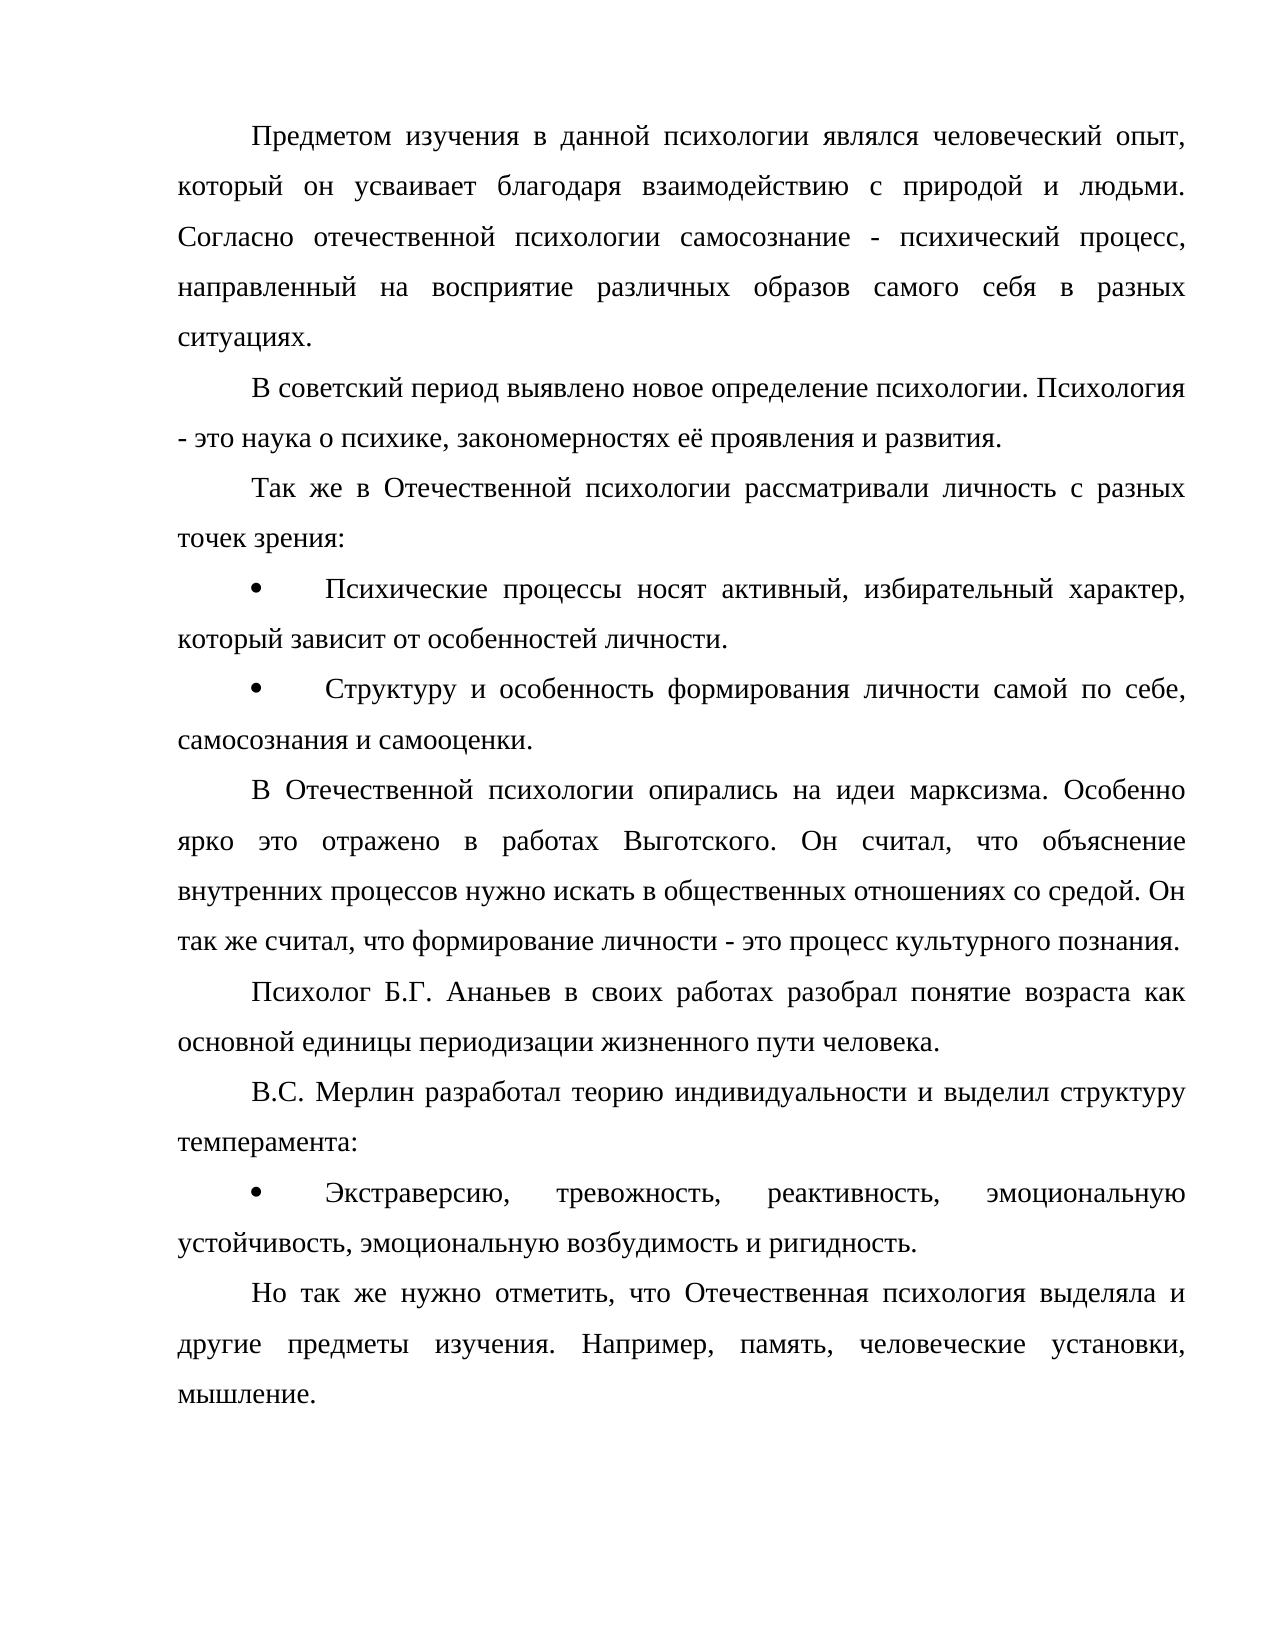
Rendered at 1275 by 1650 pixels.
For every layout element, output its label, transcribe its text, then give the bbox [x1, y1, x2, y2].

text В Отечественной психологии опирались на идеи марксизма. Особенно ярко это отражено в работах Выготского. Он считал, что объяснение внутренних процессов нужно искать в общественных отношениях со средой. Он так же считал, что формирование личности - это процесс культурного познания. [177, 772, 1186, 957]
text · Психические процессы носят активный, избирательный характер, который зависит от особенностей личности. [177, 571, 1186, 655]
text Психолог Б.Г. Ананьев в своих работах разобрал понятие возраста как основной единицы периодизации жизненного пути человека. [177, 974, 1186, 1057]
text · Экстраверсию, тревожность, реактивность, эмоциональную устойчивость, эмоциональную возбудимость и ригидность. [177, 1175, 1186, 1259]
text Но так же нужно отметить, что Отечественная психология выделяла и другие предметы изучения. Например, память, человеческие установки, мышление. [177, 1276, 1186, 1410]
text · Структуру и особенность формирования личности самой по себе, самосознания и самооценки. [177, 672, 1186, 756]
text Так же в Отечественной психологии рассматривали личность с разных точек зрения: [177, 470, 1186, 554]
text В.С. Мерлин разработал теорию индивидуальности и выделил структуру темперамента: [177, 1074, 1186, 1158]
text В советский период выявлено новое определение психологии. Психология - это наука о психике, закономерностях её проявления и развития. [177, 370, 1186, 453]
text Предметом изучения в данной психологии являлся человеческий опыт, который он усваивает благодаря взаимодействию с природой и людьми. Согласно отечественной психологии самосознание - психический процесс, направленный на восприятие различных образов самого себя в разных ситуациях. [177, 118, 1186, 353]
